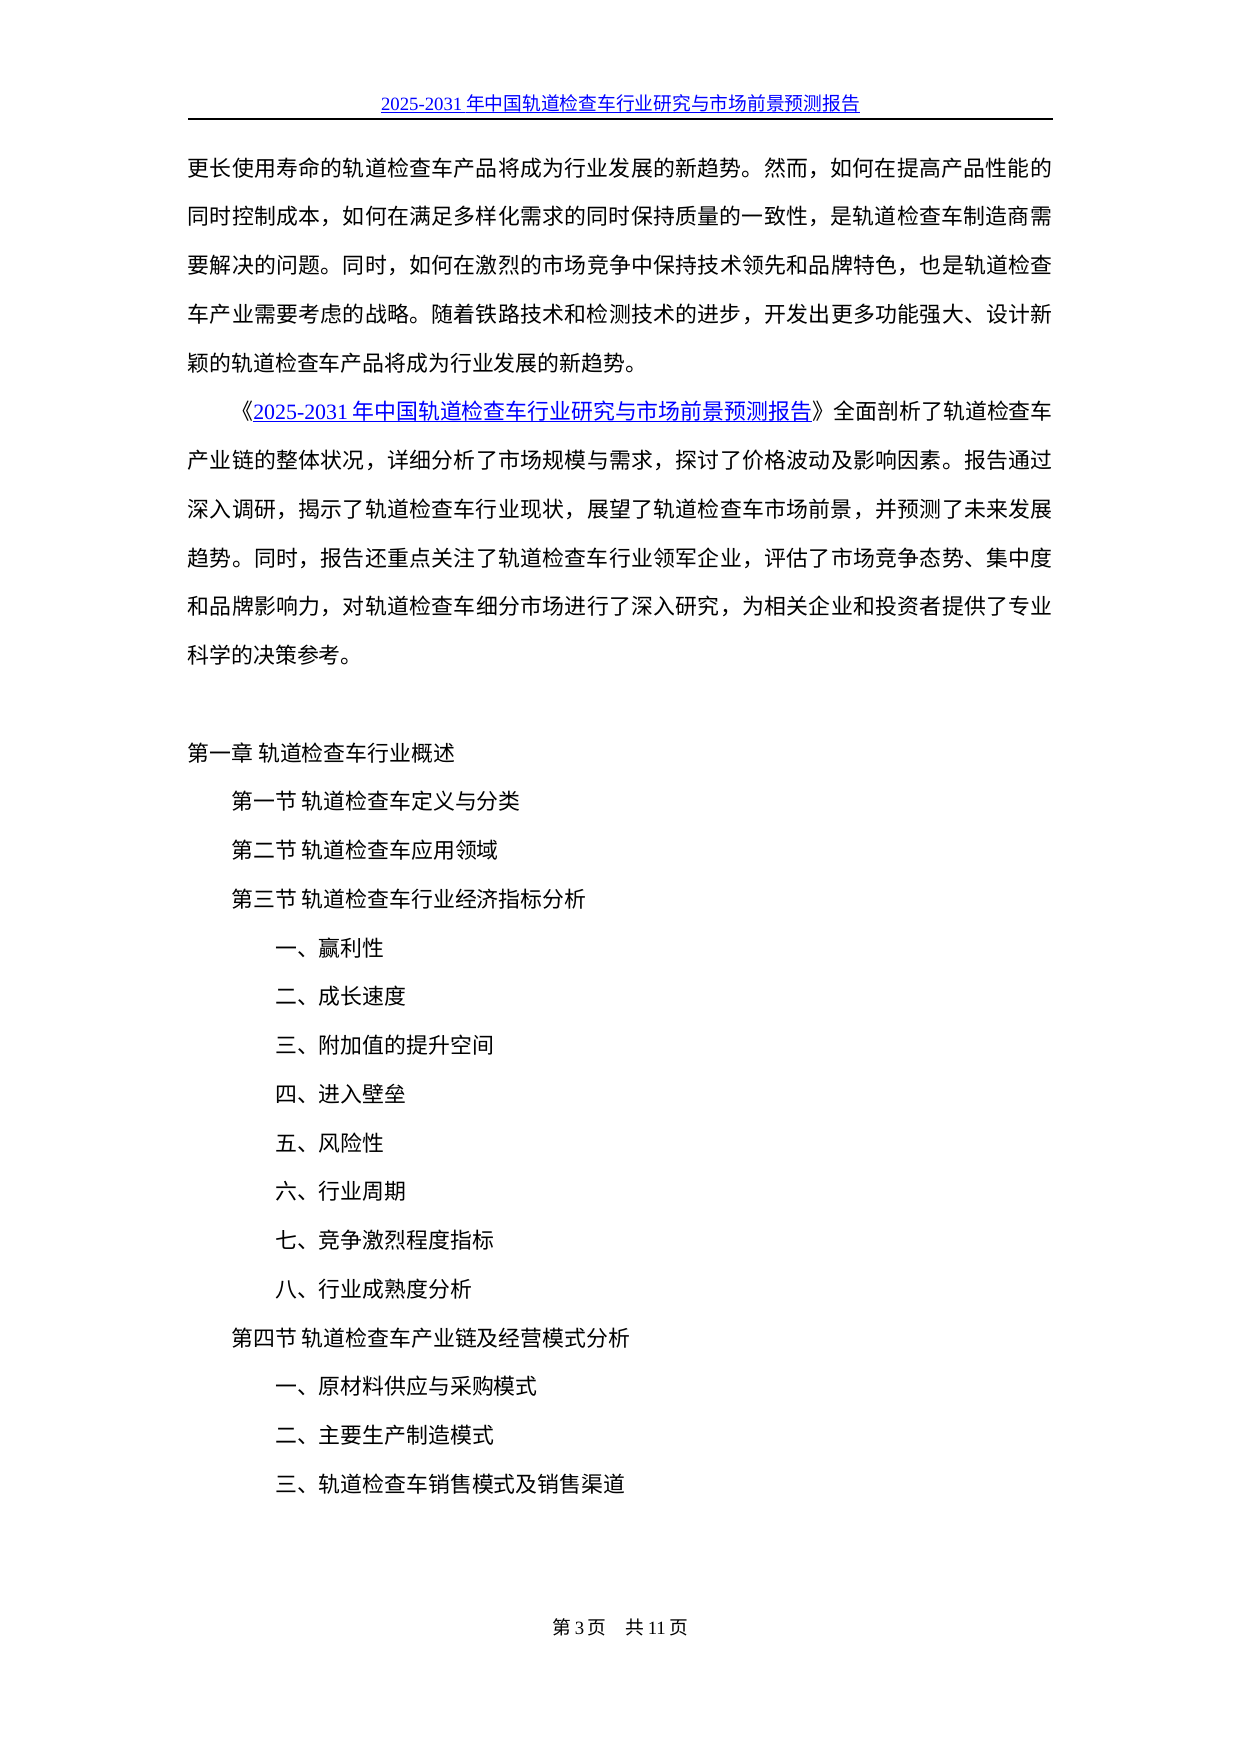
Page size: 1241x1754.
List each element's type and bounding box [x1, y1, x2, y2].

text [187, 150, 1053, 1499]
